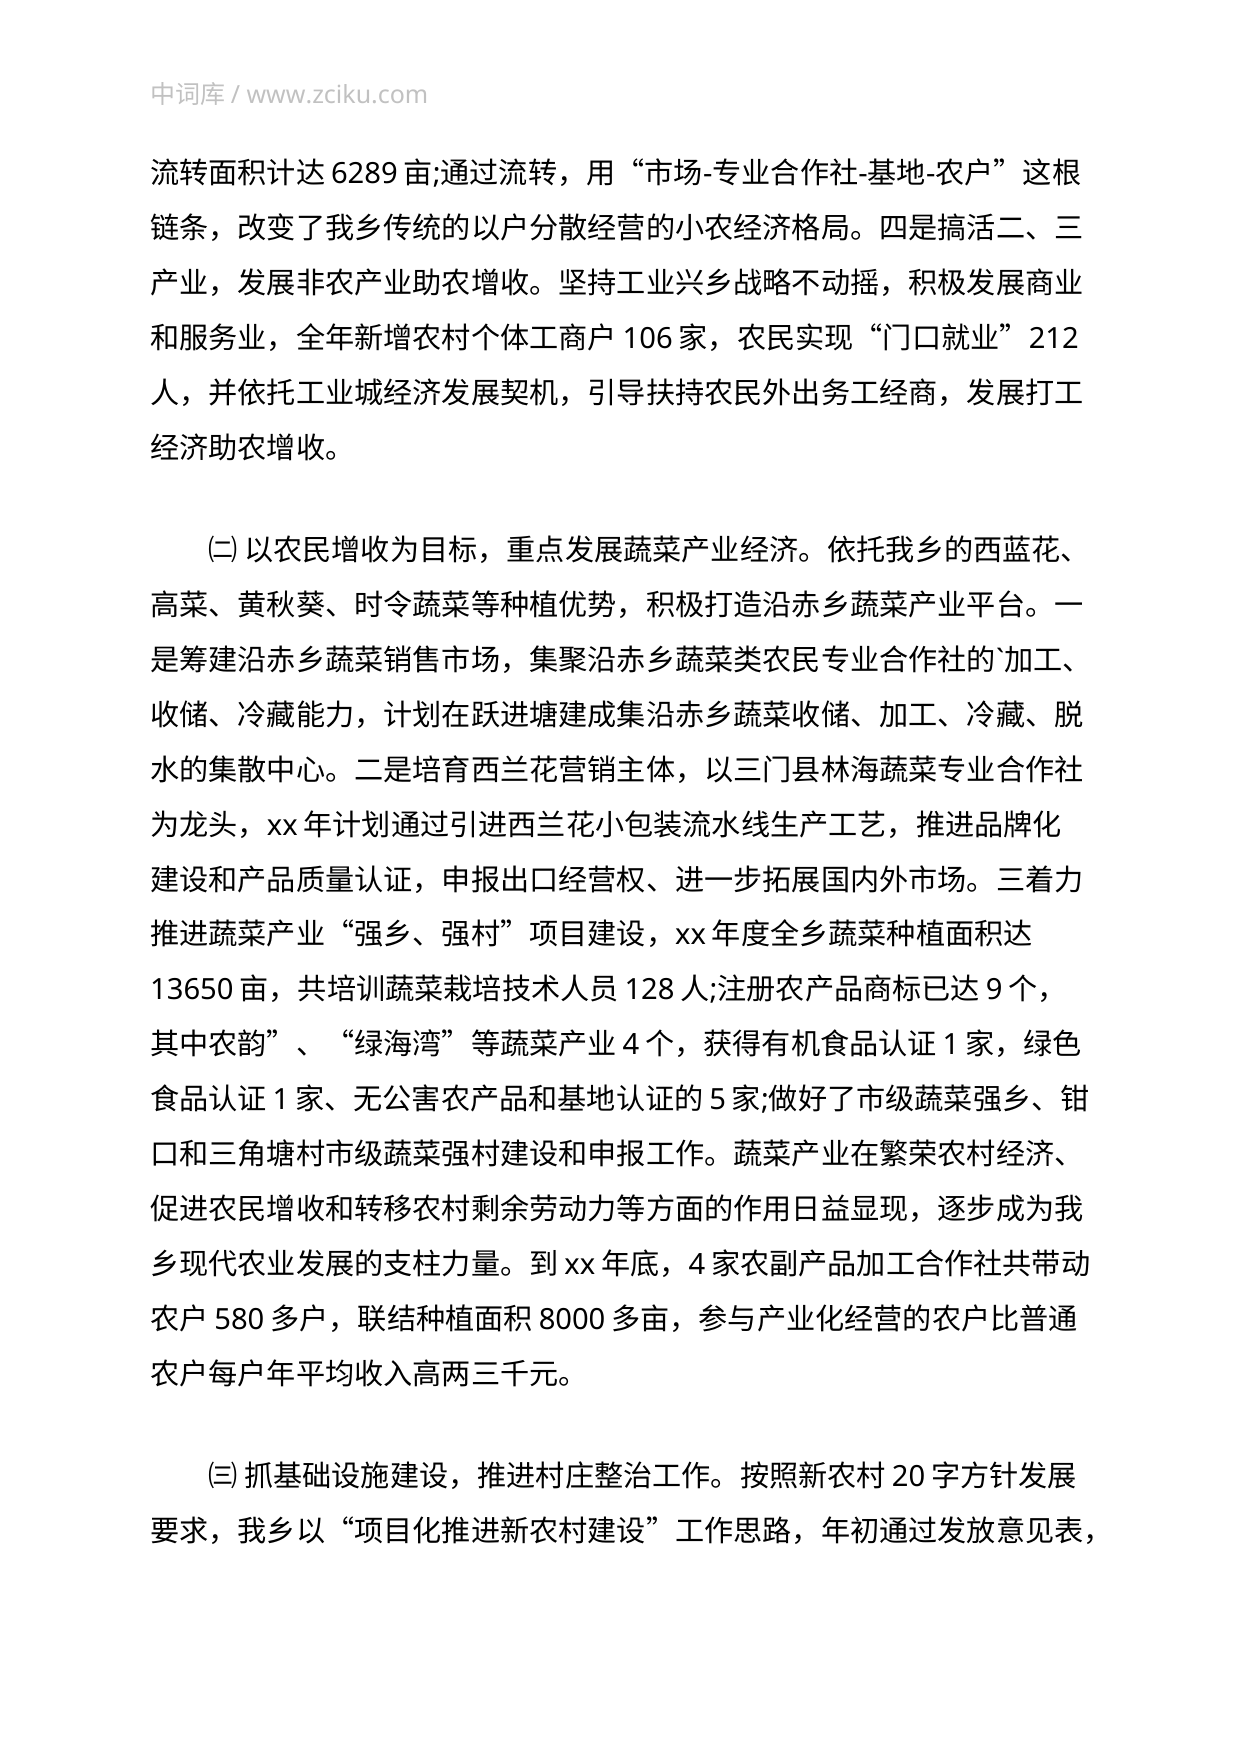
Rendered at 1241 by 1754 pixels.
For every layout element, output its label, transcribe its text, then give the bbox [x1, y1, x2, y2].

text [150, 150, 1090, 467]
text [150, 1452, 1090, 1550]
text ㈡ 以农民增收为目标，重点发展蔬菜产业经济。依托我乡的西蓝花、高菜、黄秋葵、时令蔬菜等种植优势，积极打造沿赤乡蔬菜产业平台。一是筹建沿赤乡蔬菜销售市场，集聚沿赤乡蔬菜类农民专业合作社的`加工、收储、冷藏能力，计划在跃进塘建成集沿赤乡蔬菜收储、加工、冷藏、脱水的集散中心。二是培育西兰花营销主体，以三门县林海蔬菜专业合作社为龙头，xx年计划通过引进西兰花小包装流水线生产工艺，推进品牌化建设和产品质量认证，申报出口经营权、进一步拓展国内外市场。三着力推进蔬菜产业“强乡、强村”项目建设，xx年度全乡蔬菜种植面积达13650亩，共培训蔬菜栽培技术人员128人;注册农产品商标已达9个，其中农韵”、“绿海湾”等蔬菜产业4个，获得有机食品认证1家，绿色食品认证1家、无公害农产品和基地认证的5家;做好了市级蔬菜强乡、钳口和三角塘村市级蔬菜强村建设和申报工作。蔬菜产业在繁荣农村经济、促进农民增收和转移农村剩余劳动力等方面的作用日益显现，逐步成为我乡现代农业发展的支柱力量。到xx年底，4家农副产品加工合作社共带动农户580多户，联结种植面积8000多亩，参与产业化经营的农户比普通农户每户年平均收入高两三千元。 [150, 526, 1090, 1393]
